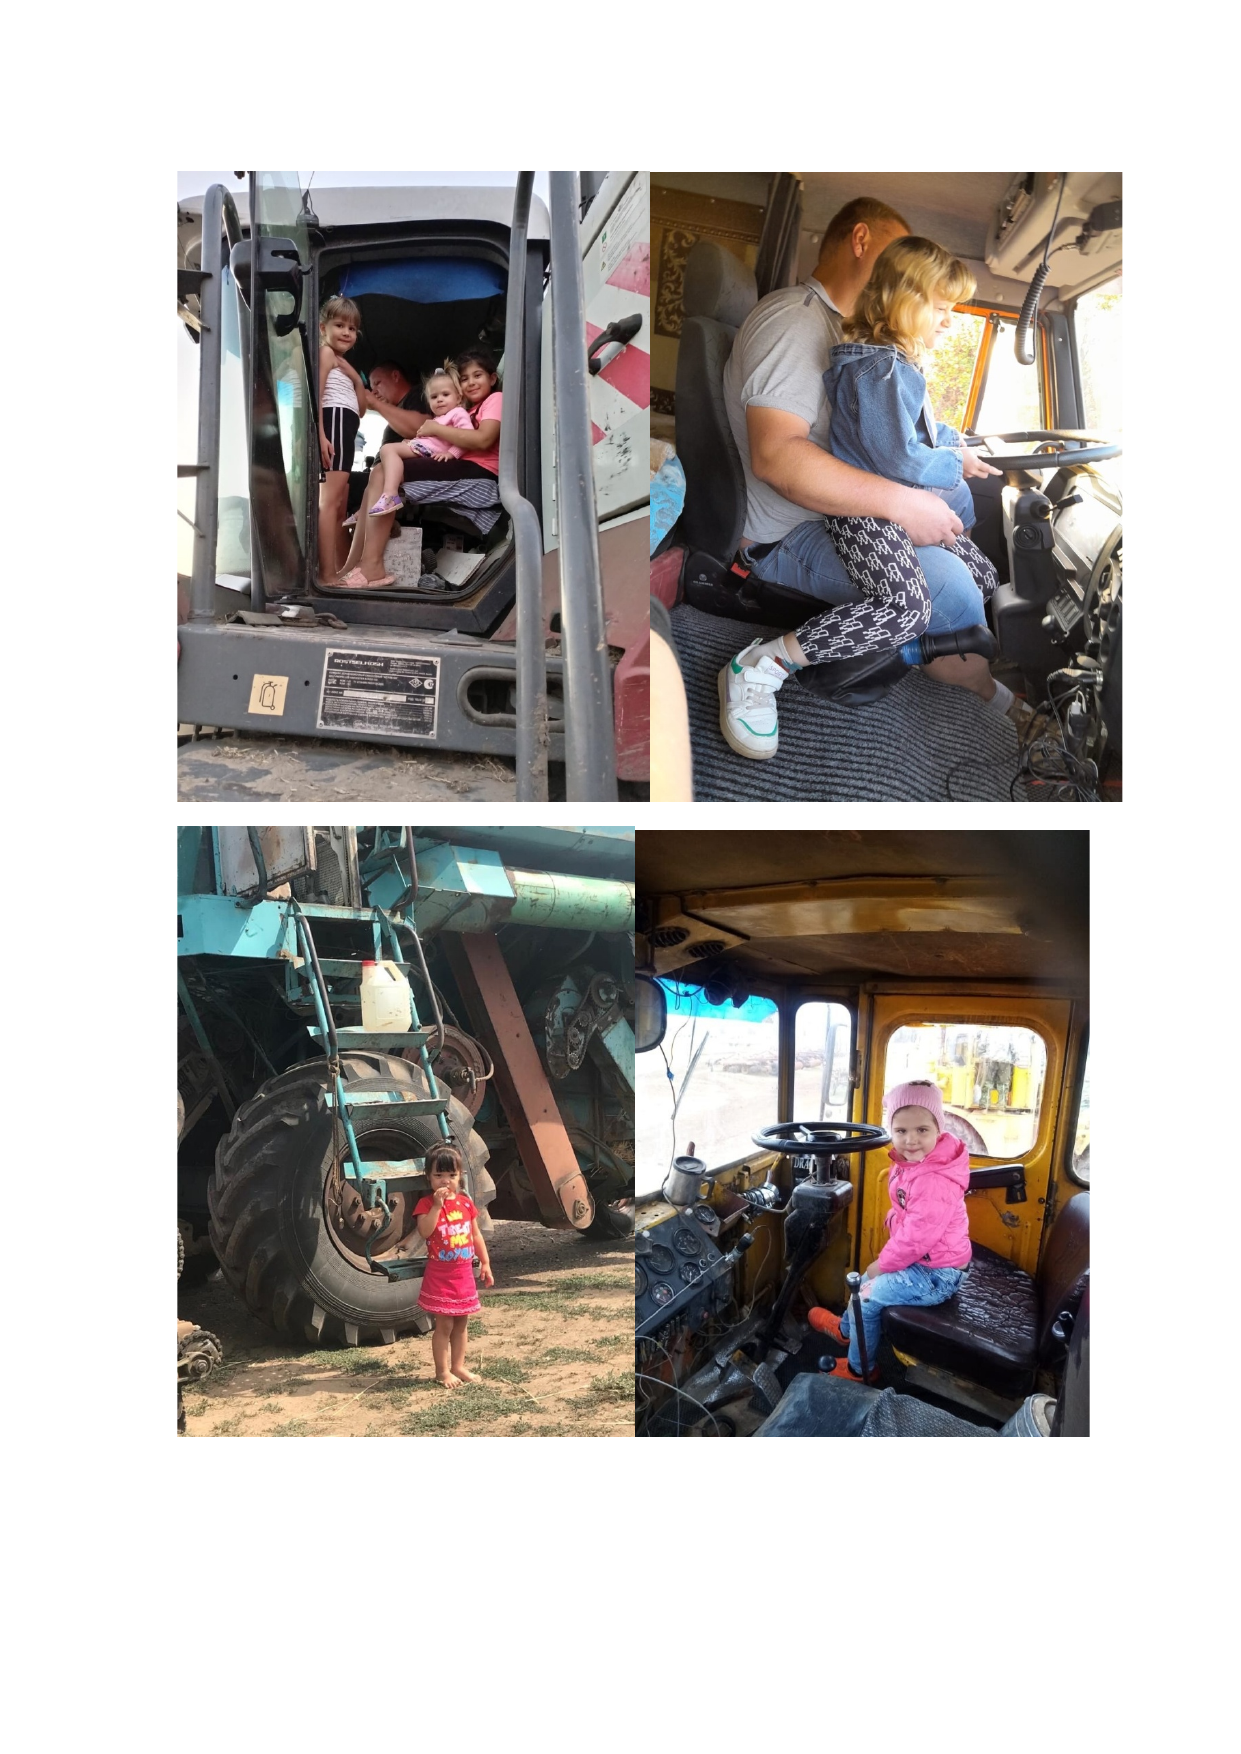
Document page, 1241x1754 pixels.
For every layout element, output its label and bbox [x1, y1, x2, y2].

picture [177, 171, 1123, 802]
picture [177, 826, 1090, 1437]
